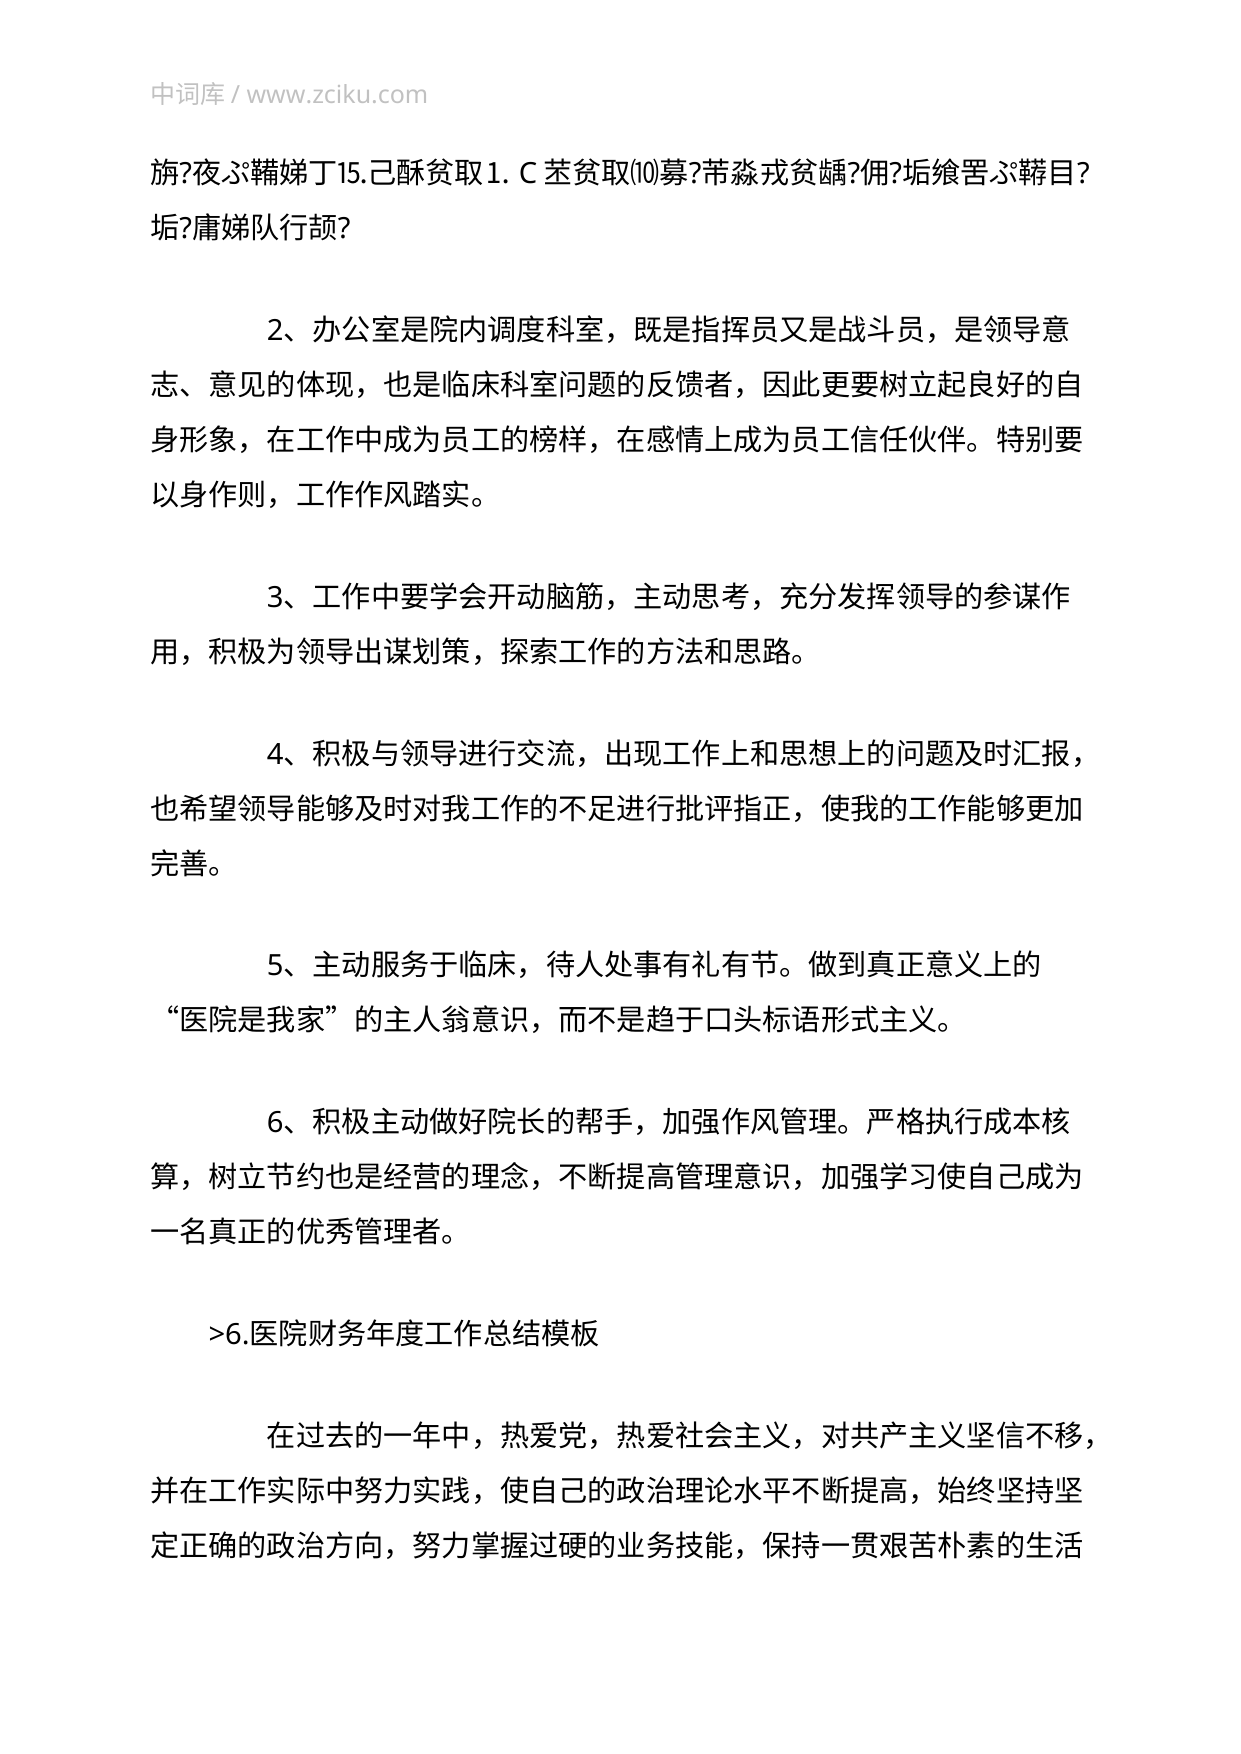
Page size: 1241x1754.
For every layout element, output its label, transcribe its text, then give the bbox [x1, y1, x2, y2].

text 3、工作中要学会开动脑筋，主动思考，充分发挥领导的参谋作用，积极为领导出谋划策，探索工作的方法和思路。 [150, 573, 1090, 671]
text 5、主动服务于临床，待人处事有礼有节。做到真正意义上的“医院是我家”的主人翁意识，而不是趋于口头标语形式主义。 [150, 942, 1090, 1039]
text 4、积极与领导进行交流，出现工作上和思想上的问题及时汇报，也希望领导能够及时对我工作的不足进行批评指正，使我的工作能够更加完善。 [150, 730, 1090, 882]
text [150, 1412, 1090, 1564]
text 6、积极主动做好院长的帮手，加强作风管理。严格执行成本核算，树立节约也是经营的理念，不断提高管理意识，加强学习使自己成为一名真正的优秀管理者。 [150, 1099, 1090, 1251]
text 2、办公室是院内调度科室，既是指挥员又是战斗员，是领导意志、意见的体现，也是临床科室问题的反馈者，因此更要树立起良好的自身形象，在工作中成为员工的榜样，在感情上成为员工信任伙伴。特别要以身作则，工作作风踏实。 [150, 307, 1090, 514]
text >6.医院财务年度工作总结模板 [150, 1310, 1090, 1353]
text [150, 150, 1090, 247]
